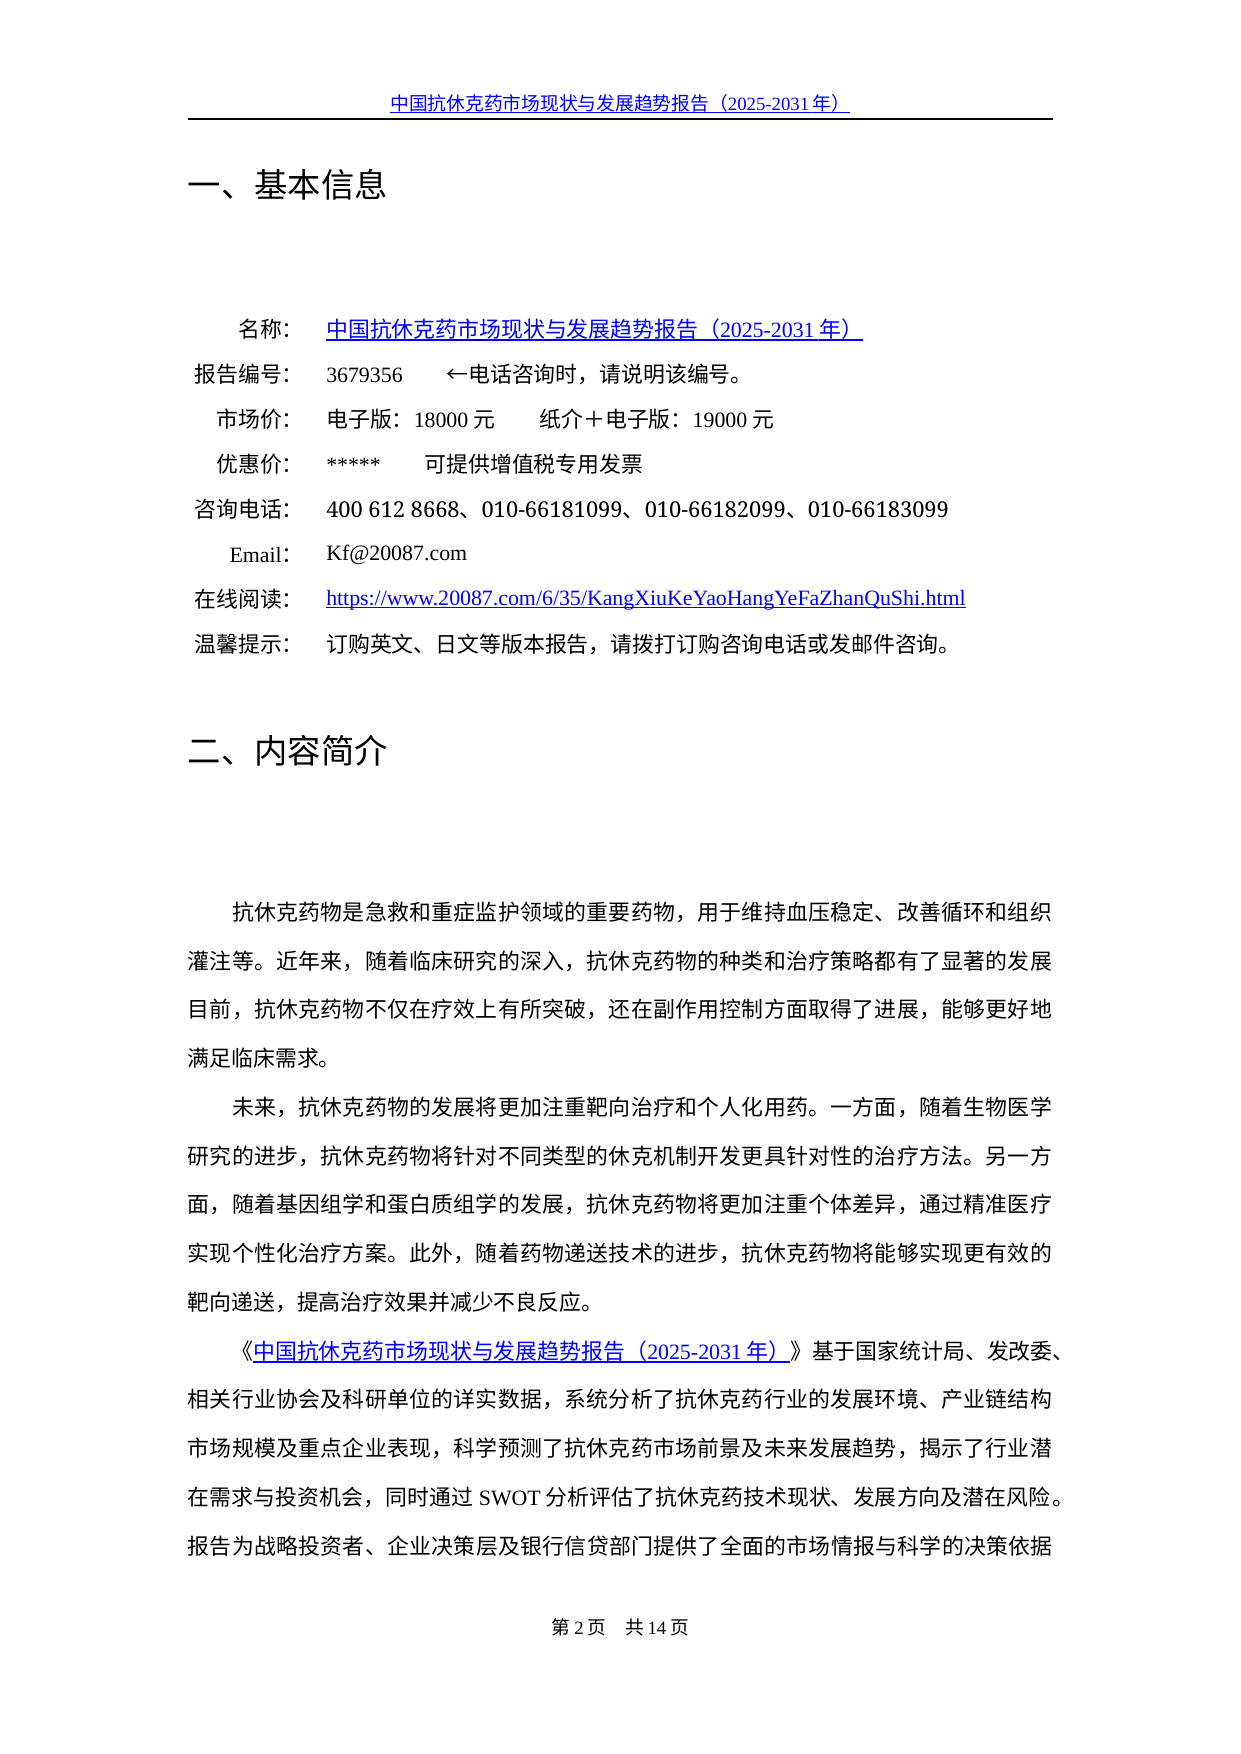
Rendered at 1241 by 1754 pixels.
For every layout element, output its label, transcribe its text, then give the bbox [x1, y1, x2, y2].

table_cell 咨询电话： [167, 492, 315, 537]
table_header 中国抗休克药市场现状与发展趋势报告（2025-2031年） [315, 312, 1073, 357]
title 二、内容简介 [187, 717, 1053, 782]
table_cell 市场价： [167, 402, 315, 447]
table_cell 订购英文、日文等版本报告，请拨打订购咨询电话或发邮件咨询。 [315, 627, 1073, 672]
table_cell Kf@20087.com [315, 537, 1073, 582]
table_cell Email： [167, 537, 315, 582]
table_cell 优惠价： [167, 447, 315, 492]
table_cell 在线阅读： [167, 582, 315, 627]
table_cell [315, 582, 1073, 627]
table_header 名称： [167, 312, 315, 357]
table_cell 3679356 ←电话咨询时，请说明该编号。 [315, 357, 1073, 402]
table_cell 报告编号： [167, 357, 315, 402]
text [187, 894, 1053, 1561]
table_cell 电子版：18000 元 纸介＋电子版：19000 元 [315, 402, 1073, 447]
table_cell 温馨提示： [167, 627, 315, 672]
table_cell ***** 可提供增值税专用发票 [315, 447, 1073, 492]
table_cell 400 612 8668、010-66181099、010-66182099、010-66183099 [315, 492, 1073, 537]
title 一、基本信息 [187, 150, 1053, 215]
